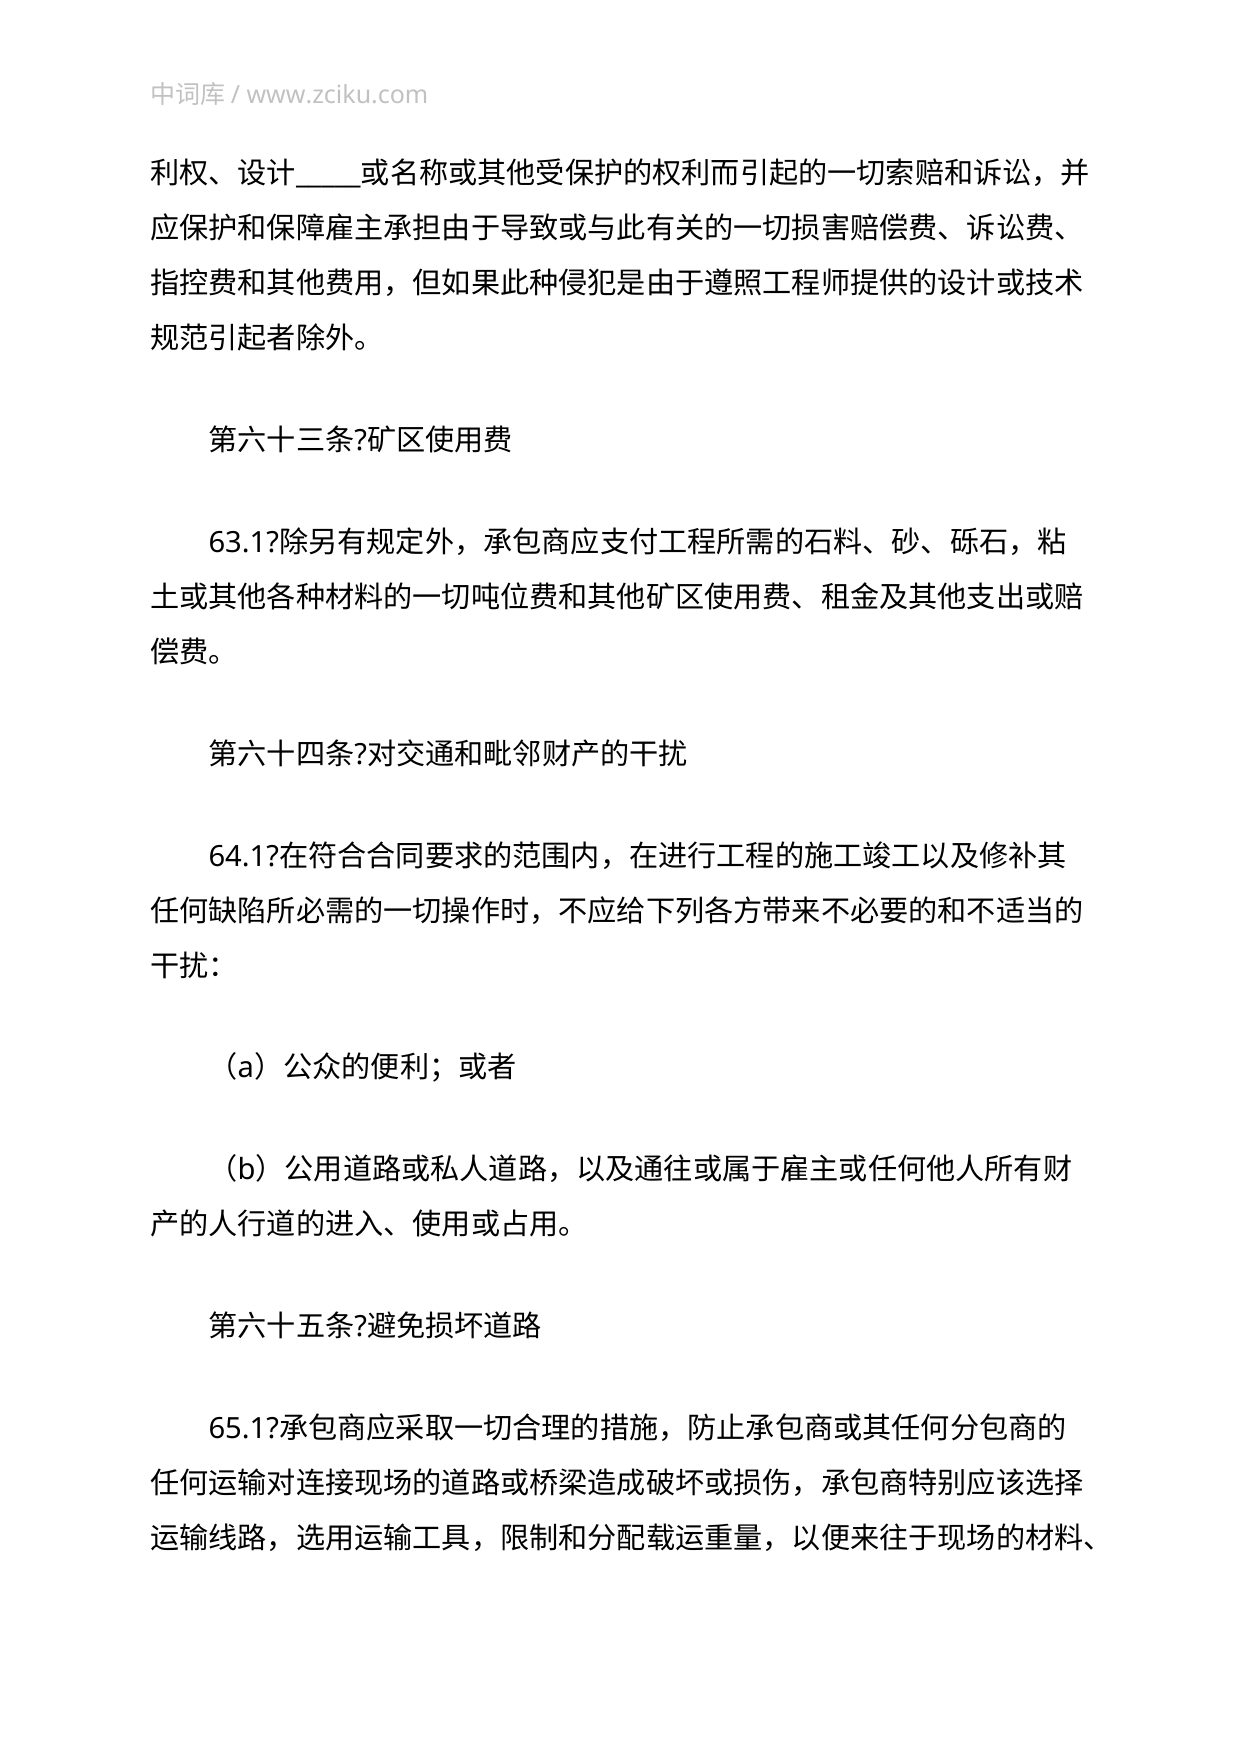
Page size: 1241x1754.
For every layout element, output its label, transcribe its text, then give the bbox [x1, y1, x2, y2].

text 63.1?除另有规定外，承包商应支付工程所需的石料、砂、砾石，粘土或其他各种材料的一切吨位费和其他矿区使用费、租金及其他支出或赔偿费。 [150, 518, 1090, 671]
text 64.1?在符合合同要求的范围内，在进行工程的施工竣工以及修补其任何缺陷所必需的一切操作时，不应给下列各方带来不必要的和不适当的干扰： [150, 832, 1090, 984]
text （a）公众的便利；或者 [150, 1044, 1090, 1086]
text 第六十五条?避免损坏道路 [150, 1303, 1090, 1345]
text （b）公用道路或私人道路，以及通往或属于雇主或任何他人所有财产的人行道的进入、使用或占用。 [150, 1146, 1090, 1243]
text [150, 150, 1090, 357]
text 第六十三条?矿区使用费 [150, 417, 1090, 459]
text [150, 1404, 1090, 1557]
text 第六十四条?对交通和毗邻财产的干扰 [150, 730, 1090, 773]
